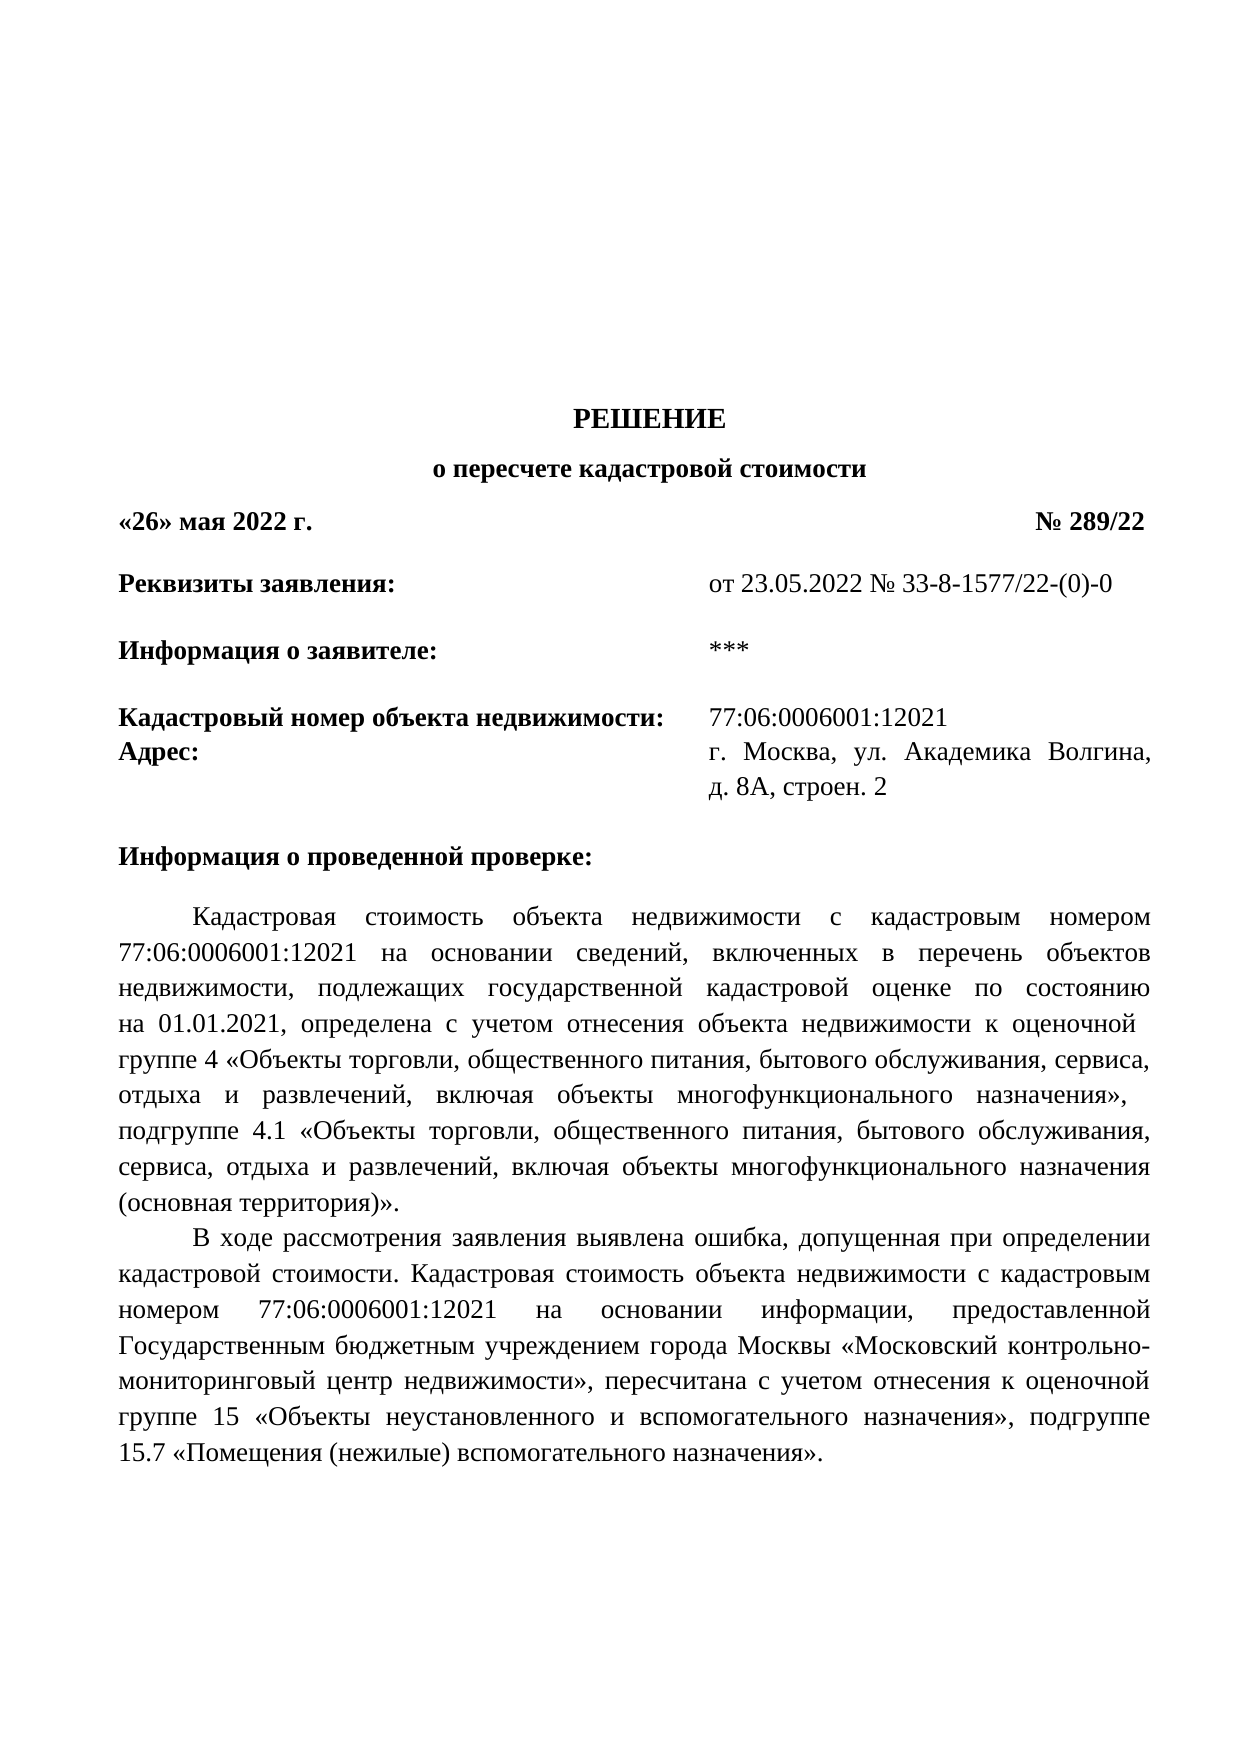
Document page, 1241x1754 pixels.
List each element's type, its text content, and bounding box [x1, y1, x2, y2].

text о пересчете кадастровой стоимости [148, 452, 1152, 483]
text «26» мая 2022 г. № 289/22 [118, 505, 1152, 536]
text Кадастровая стоимость объекта недвижимости с кадастровым номером 77:06:0006001:12021 на основании сведений, включенных в перечень объектов недвижимости, подлежащих государственной кадастровой оценке по состоянию на 01.01.2021, определена с учетом отнесения объекта недвижимости к оценочной группе 4 «Объекты торговли, общественного питания, бытового обслуживания, сервиса, отдыха и развлечений, включая объекты многофункционального назначения», подгруппе 4.1 «Объекты торговли, общественного питания, бытового обслуживания, сервиса, отдыха и развлечений, включая объекты многофункционального назначения (основная территория)». [118, 900, 1152, 1217]
text Реквизиты заявления: от 23.05.2022 № 33-8-1577/22-(0)-0 [118, 567, 1152, 598]
text РЕШЕНИЕ [148, 401, 1152, 435]
text Кадастровый номер объекта недвижимости: 77:06:0006001:12021 [118, 701, 1152, 732]
text В ходе рассмотрения заявления выявлена ошибка, допущенная при определении кадастровой стоимости. Кадастровая стоимость объекта недвижимости с кадастровым номером 77:06:0006001:12021 на основании информации, предоставленной Государственным бюджетным учреждением города Москвы «Московский контрольно-мониторинговый центр недвижимости», пересчитана с учетом отнесения к оценочной группе 15 «Объекты неустановленного и вспомогательного назначения», подгруппе 15.7 «Помещения (нежилые) вспомогательного назначения». [118, 1222, 1152, 1467]
text Информация о заявителе: *** [118, 634, 1167, 665]
text Адрес: г. Москва, ул. Академика Волгина, д. 8А, строен. 2 [118, 735, 1152, 802]
text Информация о проведенной проверке: [118, 840, 1152, 871]
